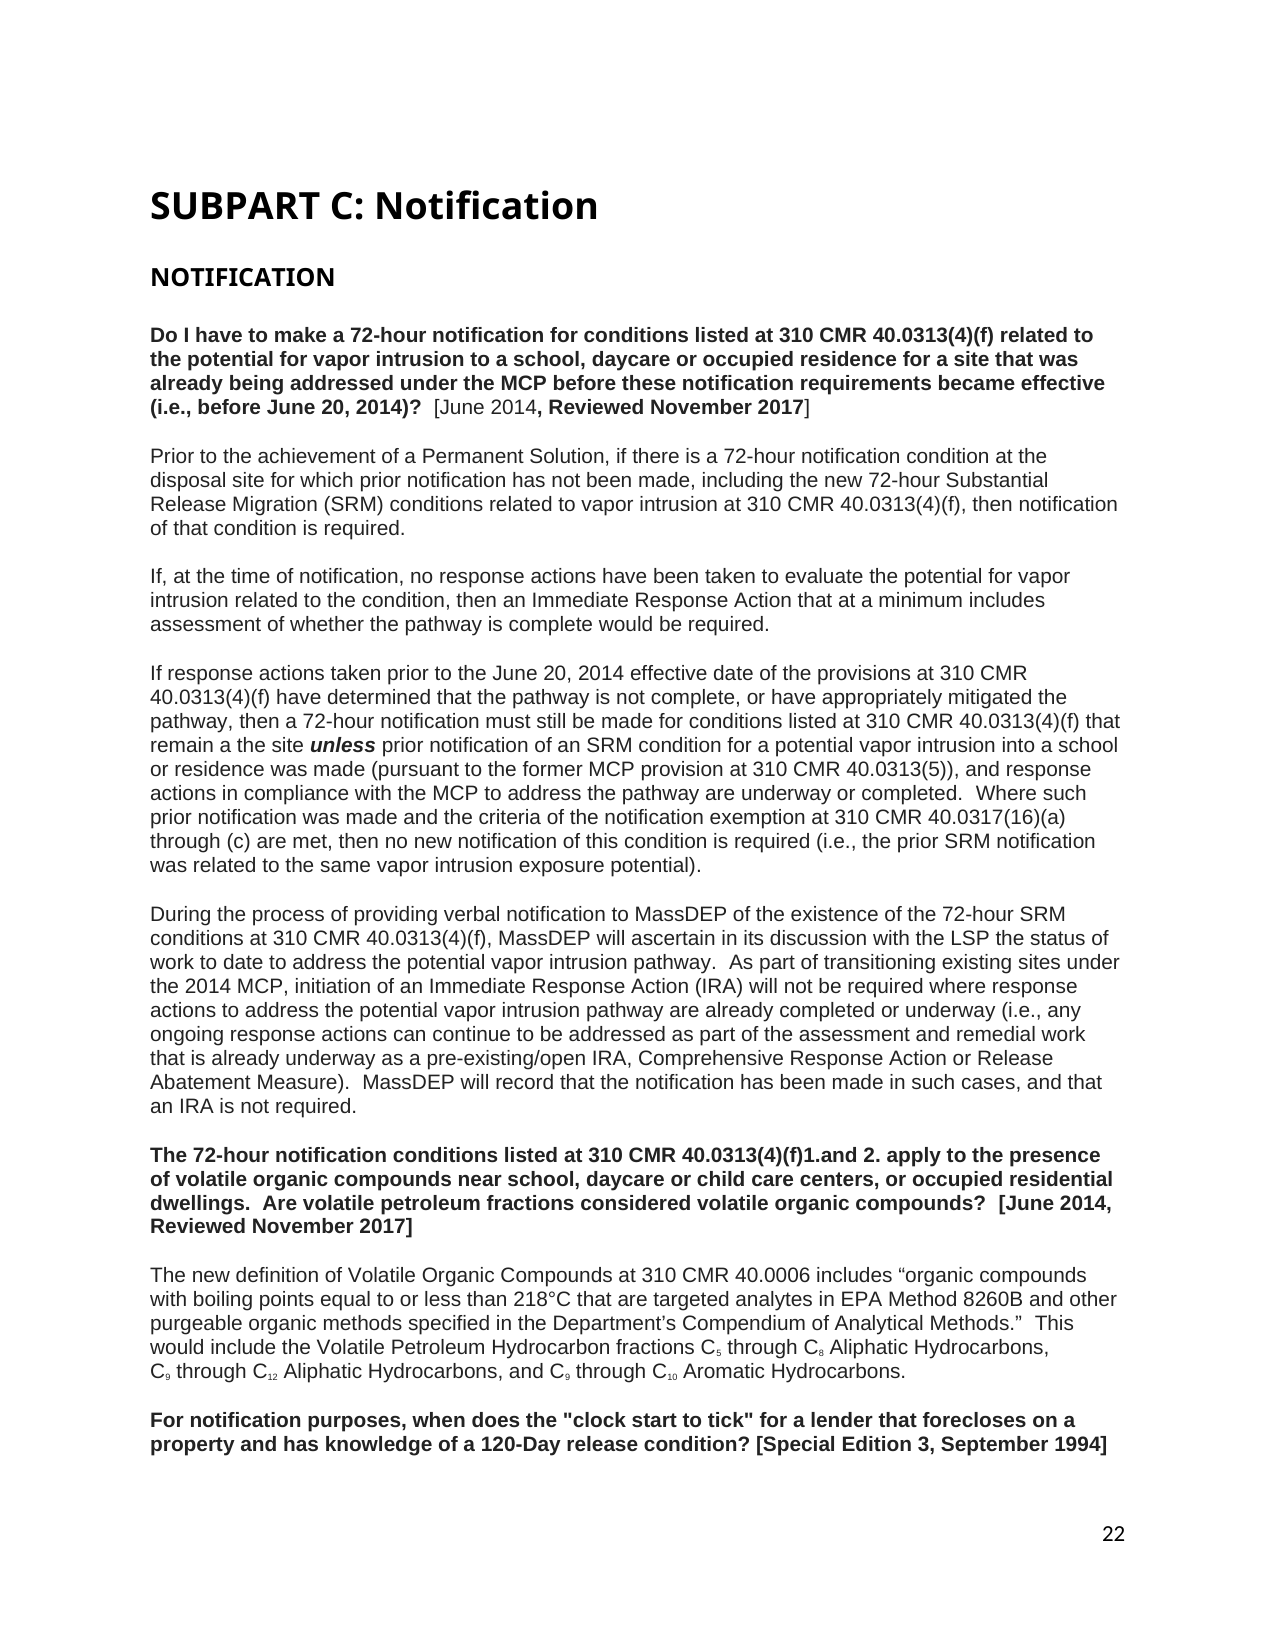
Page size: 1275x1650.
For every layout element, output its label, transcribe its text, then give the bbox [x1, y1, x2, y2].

text Prior to the achievement of a Permanent Solution, if there is a 72-hour notification condition at the disposal site for which prior notification has not been made, including the new 72-hour Substantial Release Migration (SRM) conditions related to vapor intrusion at 310 CMR 40.0313(4)(f), then notification of that condition is required. [150, 443, 1125, 539]
subtitle NOTIFICATION [150, 259, 1125, 293]
text During the process of providing verbal notification to MassDEP of the existence of the 72-hour SRM conditions at 310 CMR 40.0313(4)(f), MassDEP will ascertain in its discussion with the LSP the status of work to date to address the potential vapor intrusion pathway. As part of transitioning existing sites under the 2014 MCP, initiation of an Immediate Response Action (IRA) will not be required where response actions to address the potential vapor intrusion pathway are already completed or underway (i.e., any ongoing response actions can continue to be addressed as part of the assessment and remedial work that is already underway as a pre-existing/open IRA, Comprehensive Response Action or Release Abatement Measure). MassDEP will record that the notification has been made in such cases, and that an IRA is not required. [150, 902, 1125, 1117]
text The 72-hour notification conditions listed at 310 CMR 40.0313(4)(f)1.and 2. apply to the presence of volatile organic compounds near school, daycare or child care centers, or occupied residential dwellings. Are volatile petroleum fractions considered volatile organic compounds? [June 2014, Reviewed November 2017] [150, 1142, 1125, 1238]
text For notification purposes, when does the "clock start to tick" for a lender that forecloses on a property and has knowledge of a 120-Day release condition? [Special Edition 3, September 1994] [150, 1408, 1125, 1456]
text The new definition of Volatile Organic Compounds at 310 CMR 40.0006 includes “organic compounds with boiling points equal to or less than 218°C that are targeted analytes in EPA Method 8260B and other purgeable organic methods specified in the Department’s Compendium of Analytical Methods.” This would include the Volatile Petroleum Hydrocarbon fractions C5 through C8 Aliphatic Hydrocarbons, C9 through C12 Aliphatic Hydrocarbons, and C9 through C10 Aromatic Hydrocarbons. [150, 1263, 1125, 1383]
text Do I have to make a 72-hour notification for conditions listed at 310 CMR 40.0313(4)(f) related to the potential for vapor intrusion to a school, daycare or occupied residence for a site that was already being addressed under the MCP before these notification requirements became effective (i.e., before June 20, 2014)? [June 2014, Reviewed November 2017] [150, 323, 1125, 418]
text If response actions taken prior to the June 20, 2014 effective date of the provisions at 310 CMR 40.0313(4)(f) have determined that the pathway is not complete, or have appropriately mitigated the pathway, then a 72-hour notification must still be made for conditions listed at 310 CMR 40.0313(4)(f) that remain a the site unless prior notification of an SRM condition for a potential vapor intrusion into a school or residence was made (pursuant to the former MCP provision at 310 CMR 40.0313(5)), and response actions in compliance with the MCP to address the pathway are underway or completed. Where such prior notification was made and the criteria of the notification exemption at 310 CMR 40.0317(16)(a) through (c) are met, then no new notification of this condition is required (i.e., the prior SRM notification was related to the same vapor intrusion exposure potential). [150, 661, 1125, 877]
text If, at the time of notification, no response actions have been taken to evaluate the potential for vapor intrusion related to the condition, then an Immediate Response Action that at a minimum includes assessment of whether the pathway is complete would be required. [150, 564, 1125, 636]
subtitle SUBPART C: Notification [150, 179, 1125, 230]
